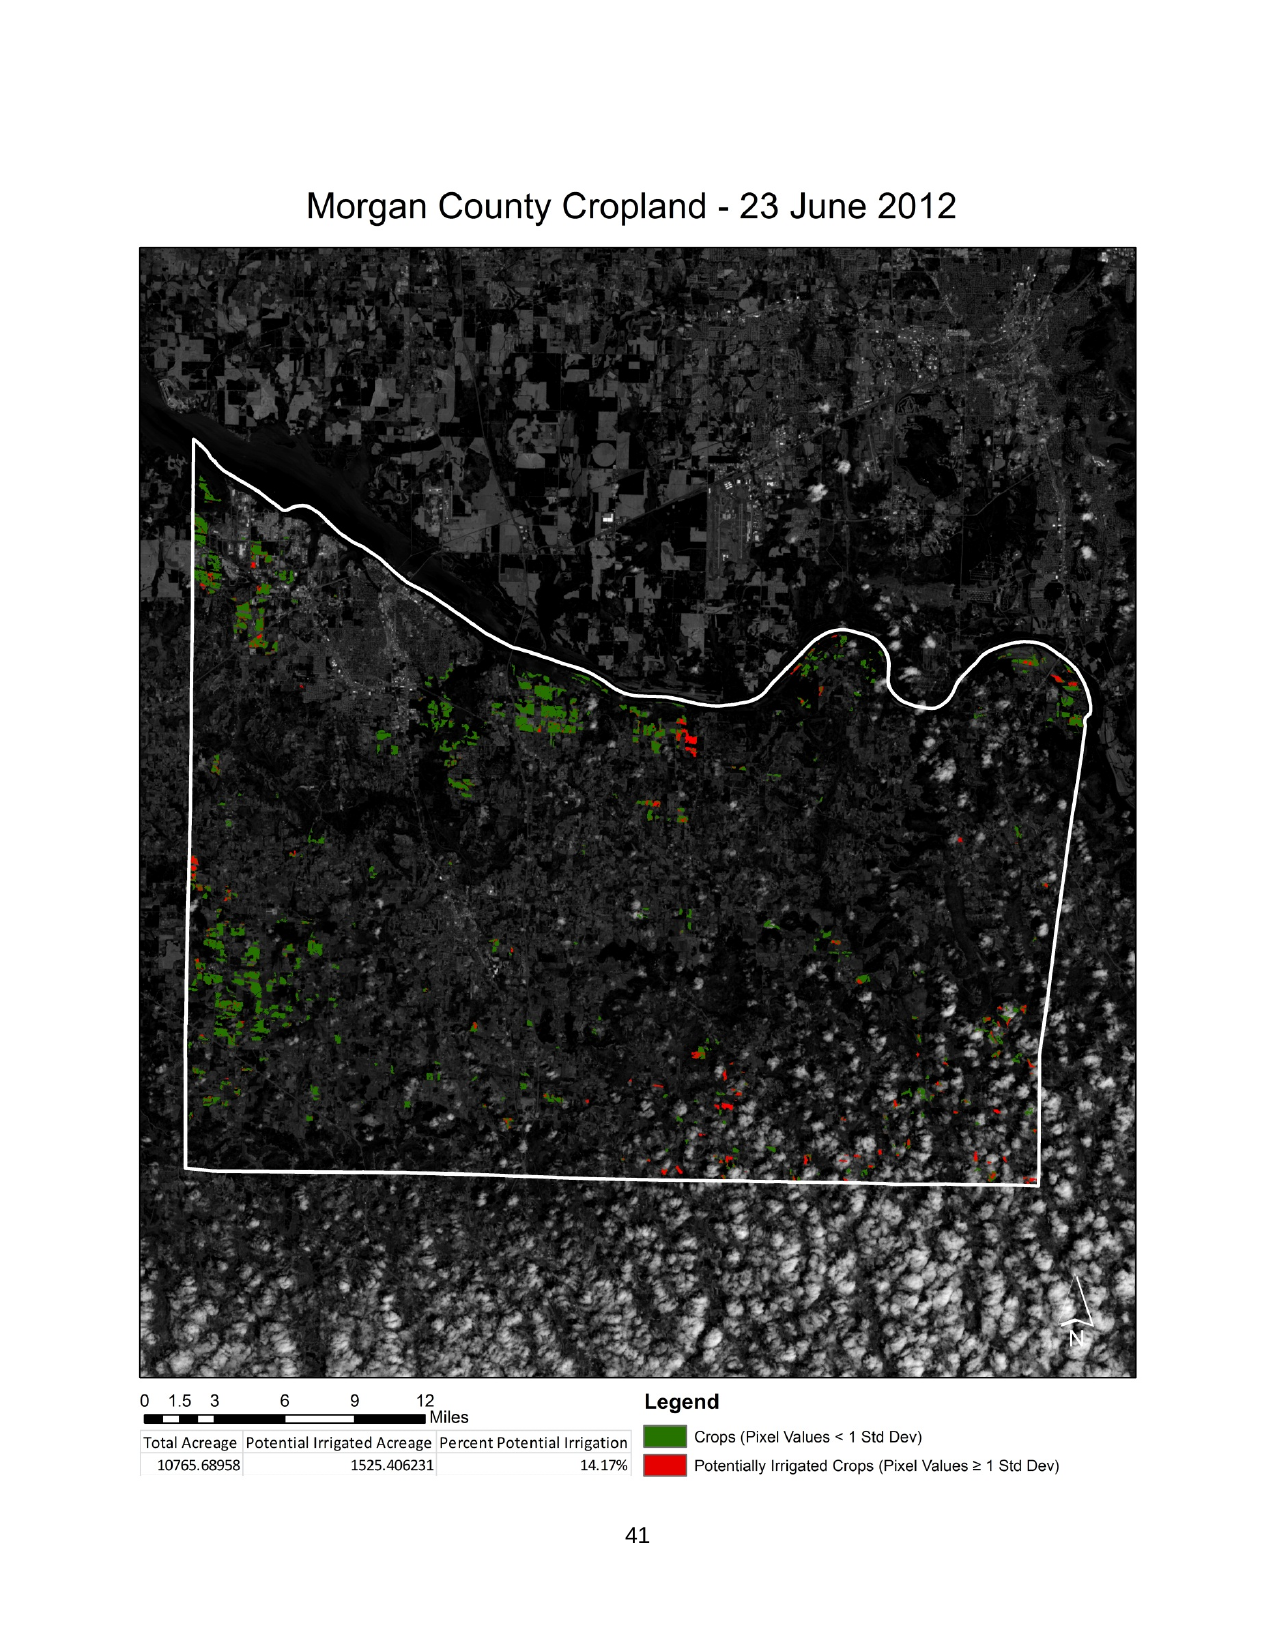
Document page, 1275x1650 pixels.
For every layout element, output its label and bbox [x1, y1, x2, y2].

picture [116, 150, 1160, 1500]
